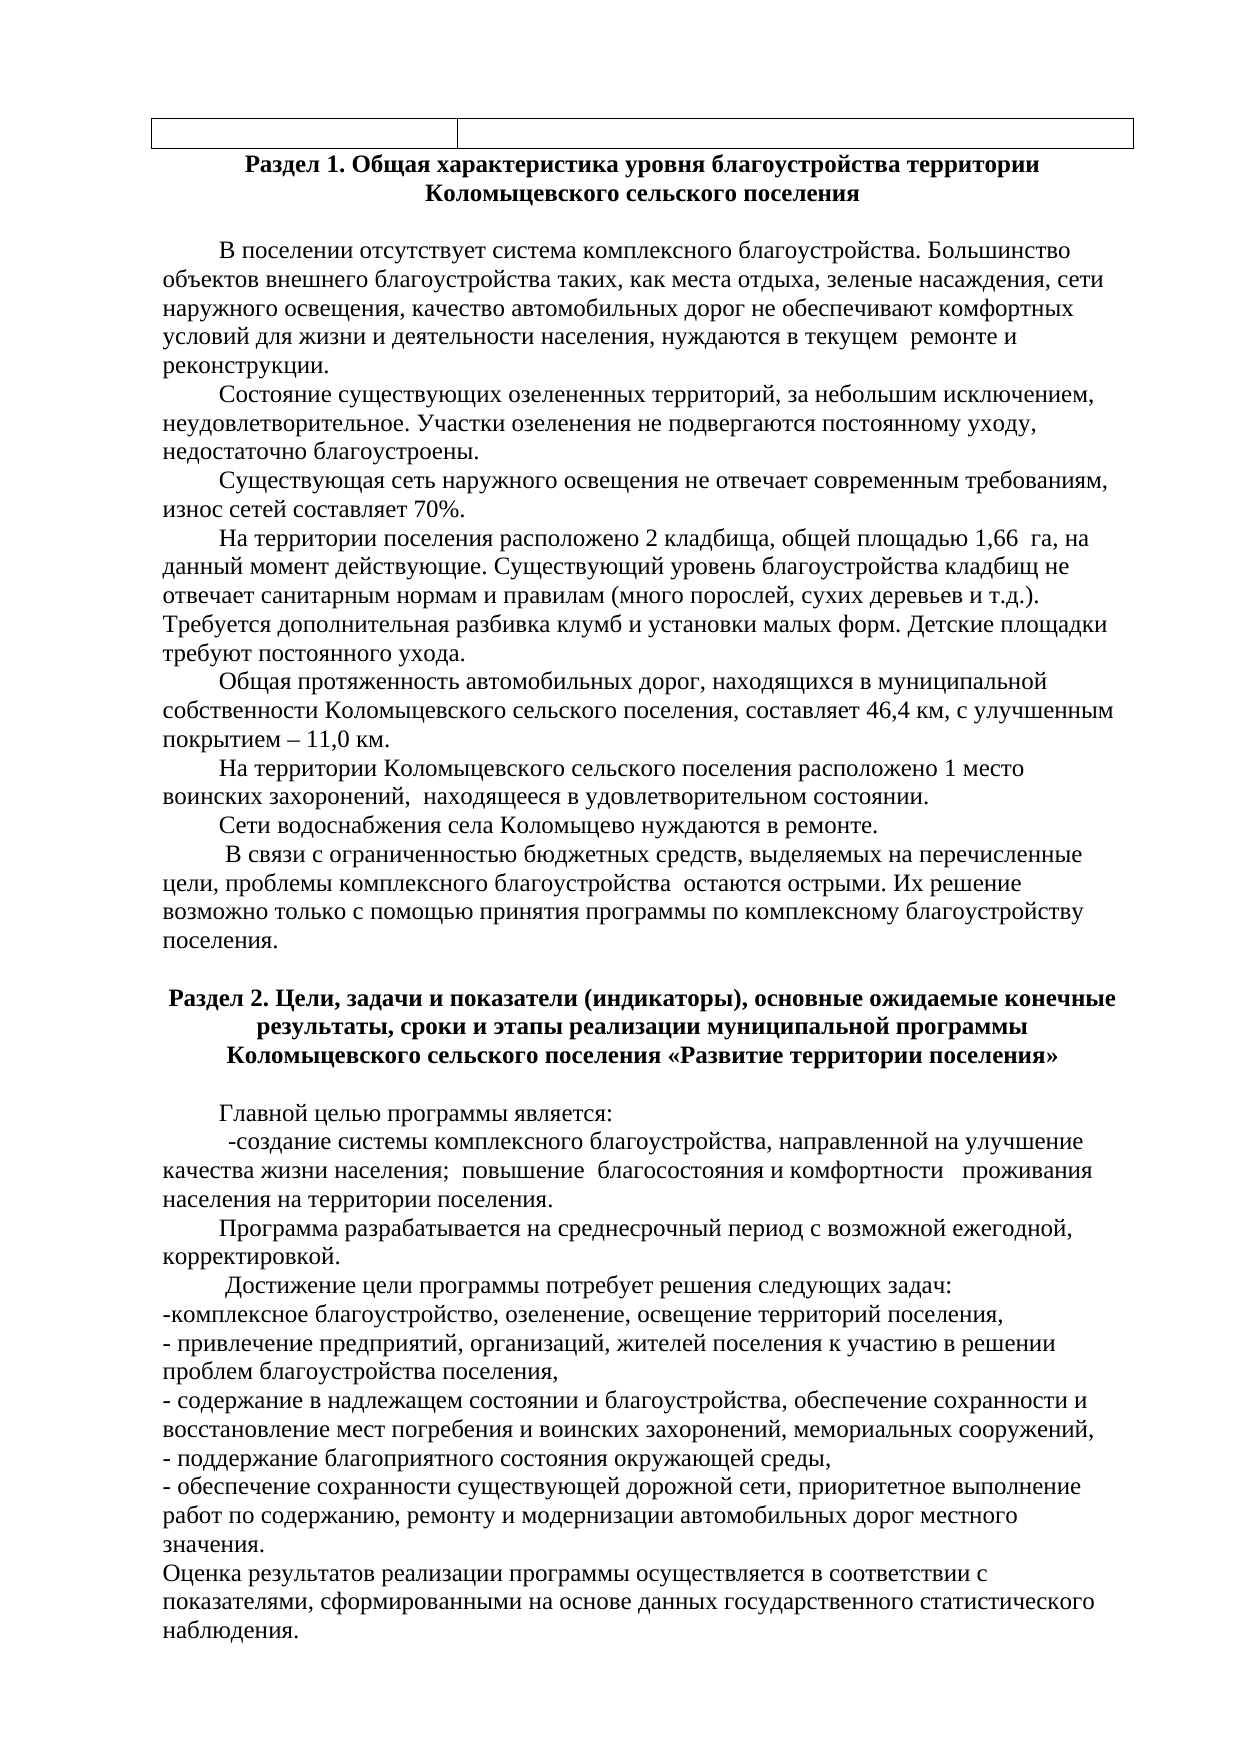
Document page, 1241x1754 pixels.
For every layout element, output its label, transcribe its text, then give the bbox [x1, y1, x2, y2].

text Коломыцевского сельского поселения [162, 178, 1122, 206]
text - обеспечение сохранности существующей дорожной сети, приоритетное выполнение работ по содержанию, ремонту и модернизации автомобильных дорог местного значения. [162, 1471, 1122, 1558]
text - содержание в надлежащем состоянии и благоустройства, обеспечение сохранности и восстановление мест погребения и воинских захоронений, мемориальных сооружений, [162, 1385, 1122, 1443]
text Сети водоснабжения села Коломыцево нуждаются в ремонте. [162, 810, 1122, 839]
text Оценка результатов реализации программы осуществляется в соответствии с показателями, сформированными на основе данных государственного статистического наблюдения. [162, 1558, 1122, 1644]
text Главной целью программы является: [162, 1098, 1122, 1126]
text -комплексное благоустройство, озеленение, освещение территорий поселения, [162, 1299, 1122, 1328]
text Существующая сеть наружного освещения не отвечает современным требованиям, износ сетей составляет 70%. [162, 465, 1122, 523]
text Программа разрабатывается на среднесрочный период с возможной ежегодной, корректировкой. [162, 1213, 1122, 1270]
text В поселении отсутствует система комплексного благоустройства. Большинство объектов внешнего благоустройства таких, как места отдыха, зеленые насаждения, сети наружного освещения, качество автомобильных дорог не обеспечивают комфортных условий для жизни и деятельности населения, нуждаются в текущем ремонте и реконструкции. [162, 235, 1122, 379]
text Состояние существующих озелененных территорий, за небольшим исключением, неудовлетворительное. Участки озеленения не подвергаются постоянному уходу, недостаточно благоустроены. [162, 379, 1122, 465]
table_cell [458, 119, 1133, 148]
text Раздел 1. Общая характеристика уровня благоустройства территории [162, 149, 1122, 178]
text В связи с ограниченностью бюджетных средств, выделяемых на перечисленные цели, проблемы комплексного благоустройства остаются острыми. Их решение возможно только с помощью принятия программы по комплексному благоустройству поселения. [162, 839, 1122, 954]
text Общая протяженность автомобильных дорог, находящихся в муниципальной собственности Коломыцевского сельского поселения, составляет 46,4 км, с улучшенным покрытием – 11,0 км. [162, 666, 1122, 753]
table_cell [152, 119, 457, 148]
text Достижение цели программы потребует решения следующих задач: [162, 1270, 1122, 1299]
text -создание системы комплексного благоустройства, направленной на улучшение качества жизни населения; повышение благосостояния и комфортности проживания населения на территории поселения. [162, 1126, 1122, 1213]
text Раздел 2. Цели, задачи и показатели (индикаторы), основные ожидаемые конечные результаты, сроки и этапы реализации муниципальной программы Коломыцевского сельского поселения «Развитие территории поселения» [162, 983, 1122, 1069]
text На территории поселения расположено 2 кладбища, общей площадью 1,66 га, на данный момент действующие. Существующий уровень благоустройства кладбищ не отвечает санитарным нормам и правилам (много порослей, сухих деревьев и т.д.). Требуется дополнительная разбивка клумб и установки малых форм. Детские площадки требуют постоянного ухода. [162, 523, 1122, 666]
text - поддержание благоприятного состояния окружающей среды, [162, 1443, 1122, 1471]
text На территории Коломыцевского сельского поселения расположено 1 место воинских захоронений, находящееся в удовлетворительном состоянии. [162, 753, 1122, 810]
text - привлечение предприятий, организаций, жителей поселения к участию в решении проблем благоустройства поселения, [162, 1328, 1122, 1385]
